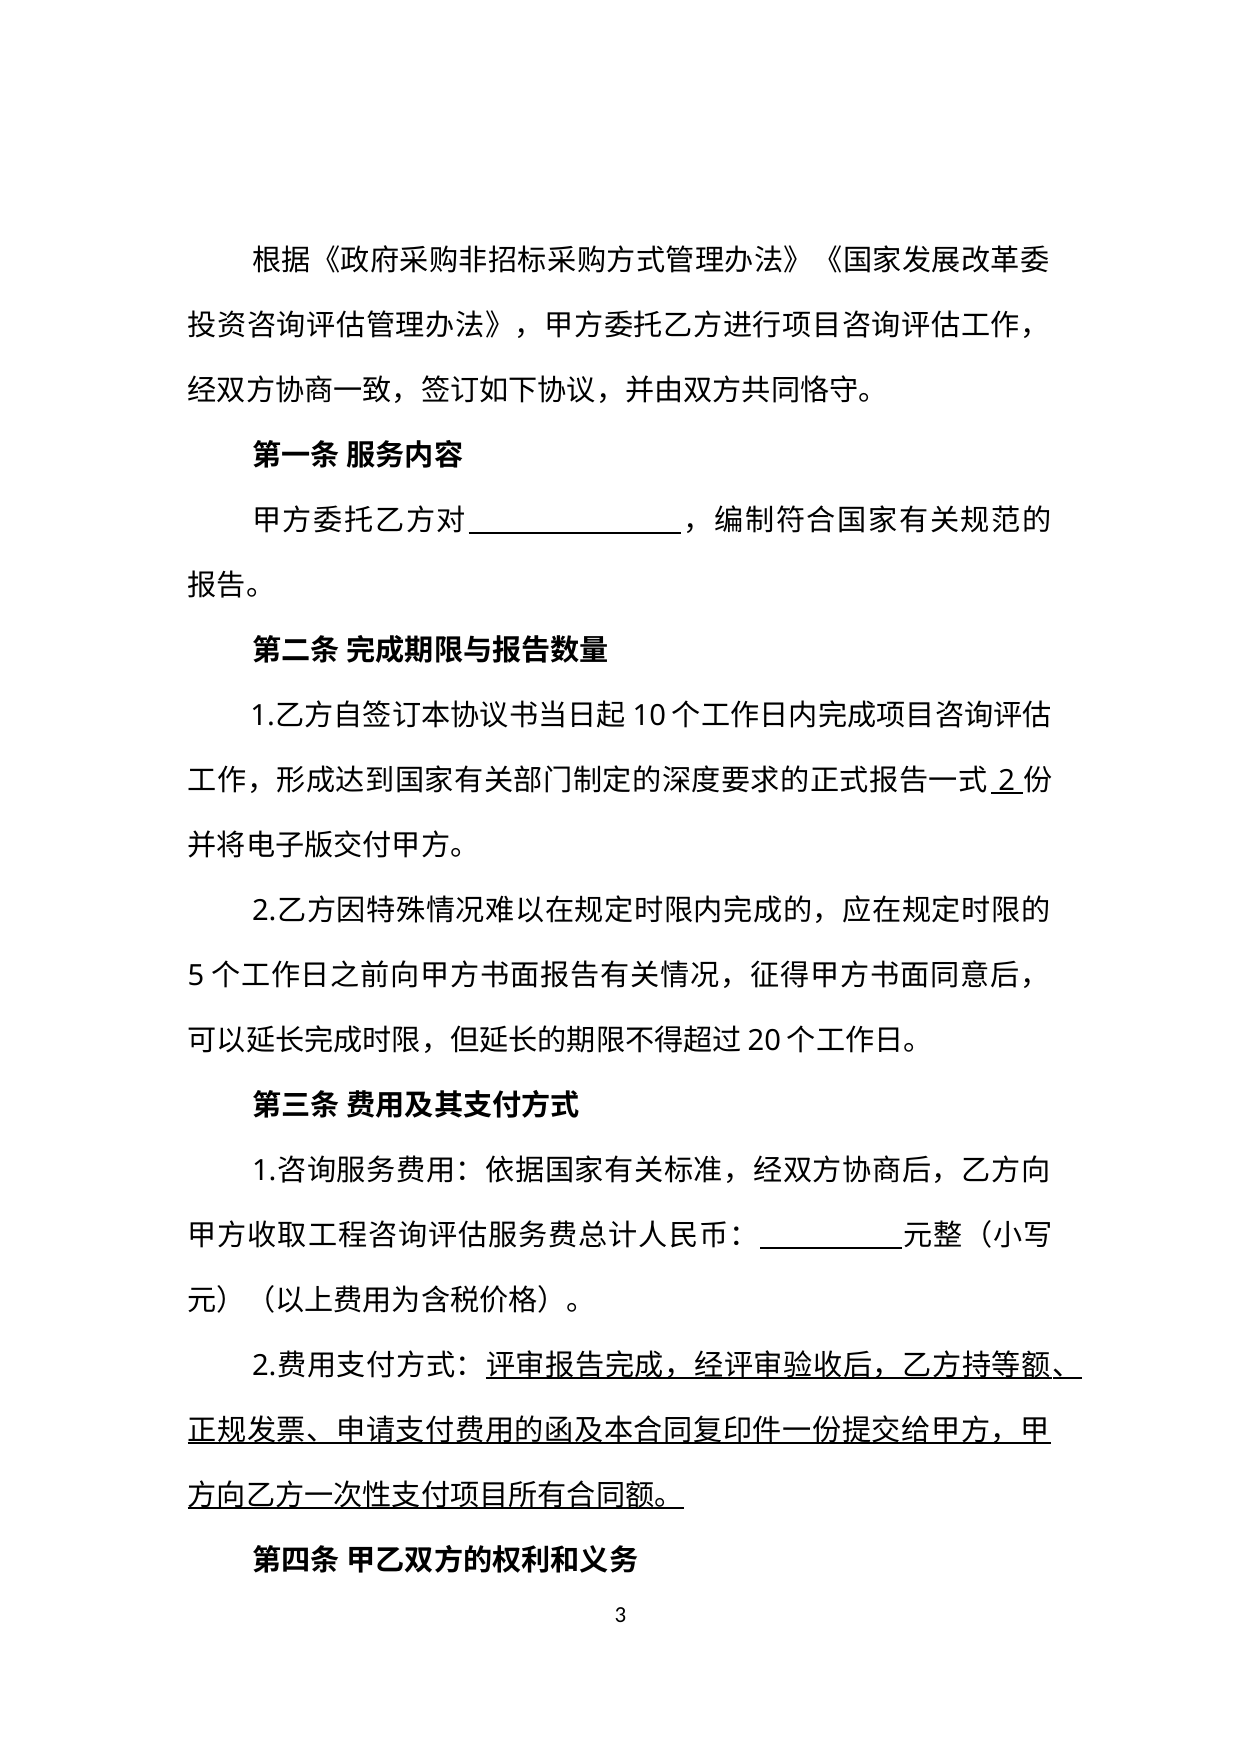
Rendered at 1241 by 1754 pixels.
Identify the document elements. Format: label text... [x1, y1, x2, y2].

text 2.乙方因特殊情况难以在规定时限内完成的，应在规定时限的5个工作日之前向甲方书面报告有关情况，征得甲方书面同意后，可以延长完成时限，但延长的期限不得超过20个工作日。 [187, 875, 1053, 1070]
text 甲方委托乙方对 ，编制符合国家有关规范的 报告。 [187, 485, 1053, 615]
text 1.咨询服务费用：依据国家有关标准，经双方协商后，乙方向甲方收取工程咨询评估服务费总计人民币： 元整（小写 元）（以上费用为含税价格）。 [187, 1135, 1053, 1330]
text 第三条 费用及其支付方式 [187, 1070, 1053, 1135]
text 第一条 服务内容 [187, 420, 1053, 485]
text 第二条 完成期限与报告数量 [187, 615, 1053, 680]
text 2.费用支付方式：评审报告完成，经评审验收后，乙方持等额、正规发票、申请支付费用的函及本合同复印件一份提交给甲方，甲方向乙方一次性支付项目所有合同额。 [187, 1330, 1053, 1525]
text 第四条 甲乙双方的权利和义务 [187, 1525, 1053, 1590]
text 根据《政府采购非招标采购方式管理办法》《国家发展改革委投资咨询评估管理办法》，甲方委托乙方进行项目咨询评估工作，经双方协商一致，签订如下协议，并由双方共同恪守。 [187, 225, 1053, 420]
text 1.乙方自签订本协议书当日起10个工作日内完成项目咨询评估工作，形成达到国家有关部门制定的深度要求的正式报告一式 2 份并将电子版交付甲方。 [187, 680, 1053, 875]
